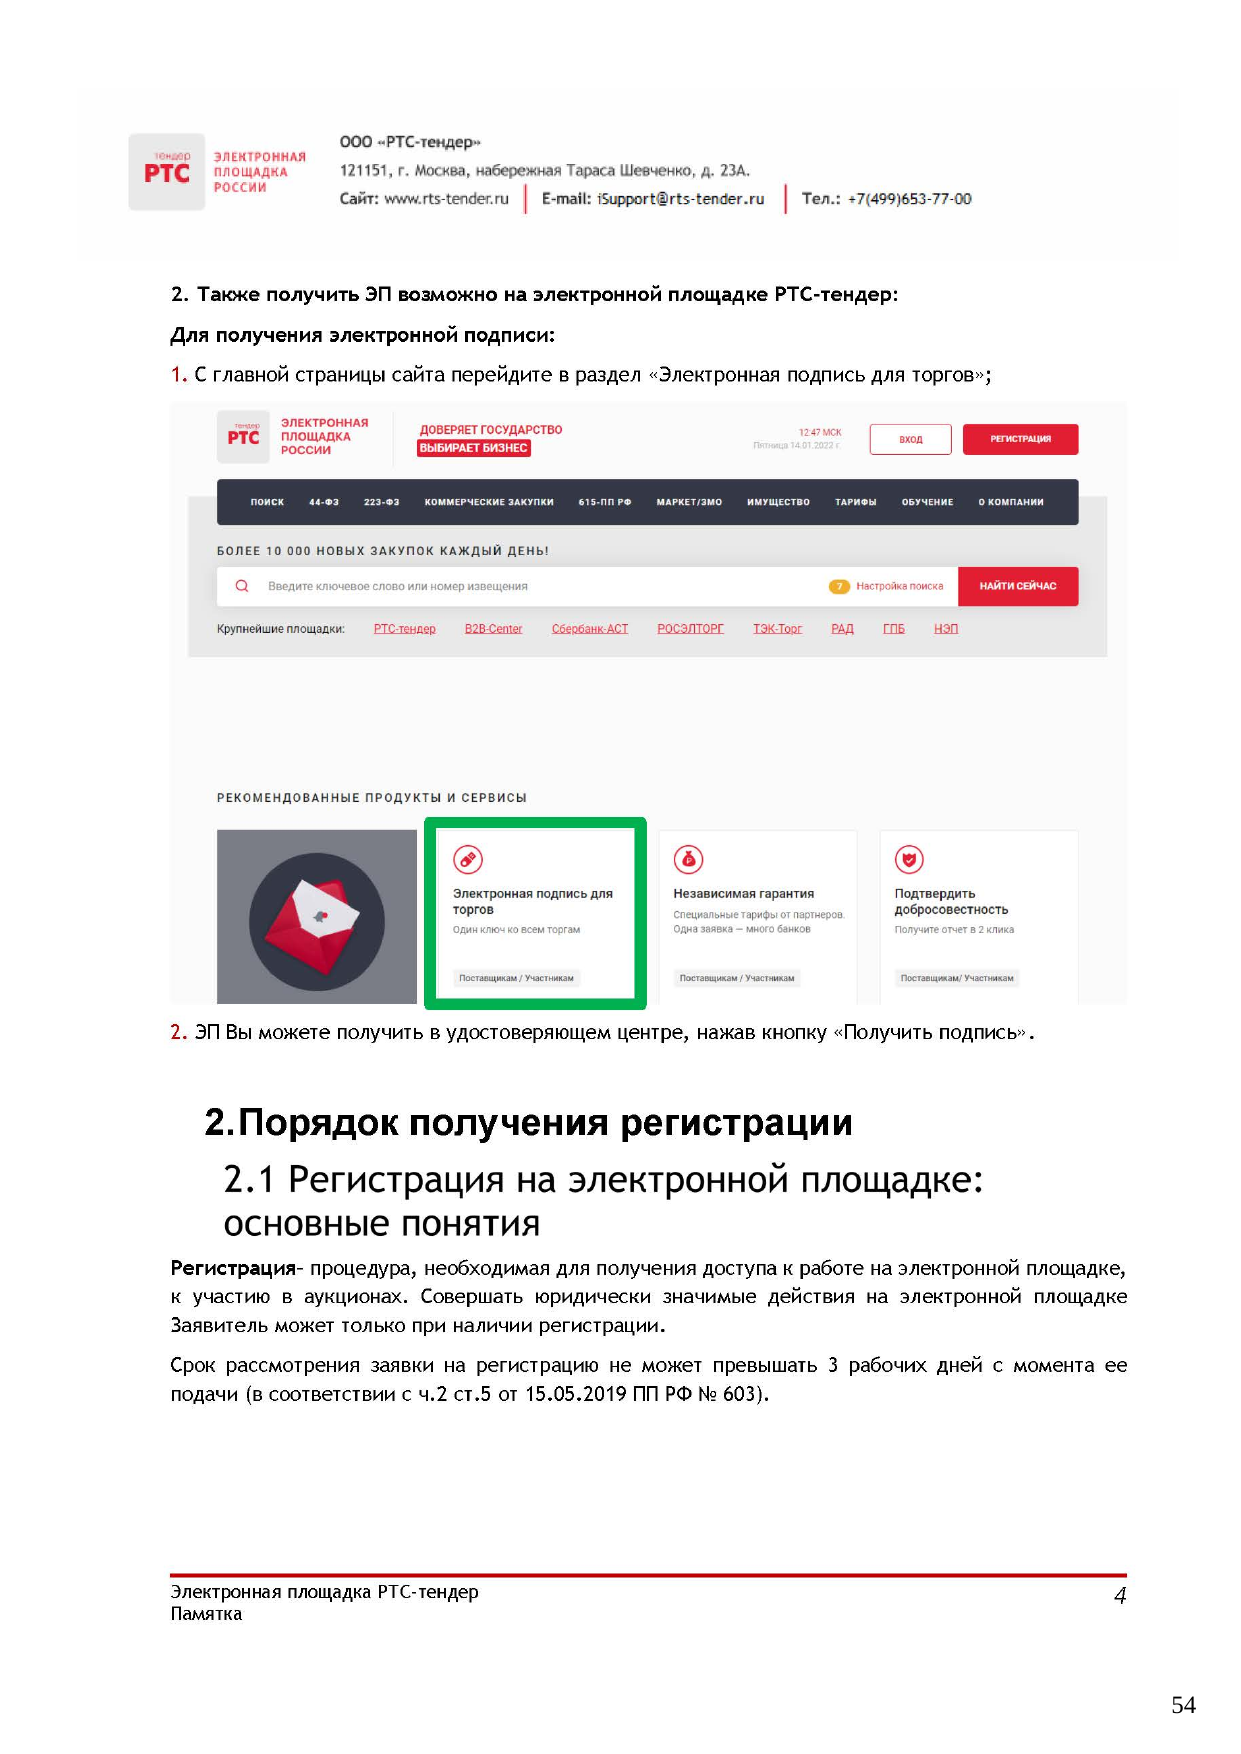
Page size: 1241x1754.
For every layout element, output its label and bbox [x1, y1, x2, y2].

picture [77, 88, 1193, 1664]
